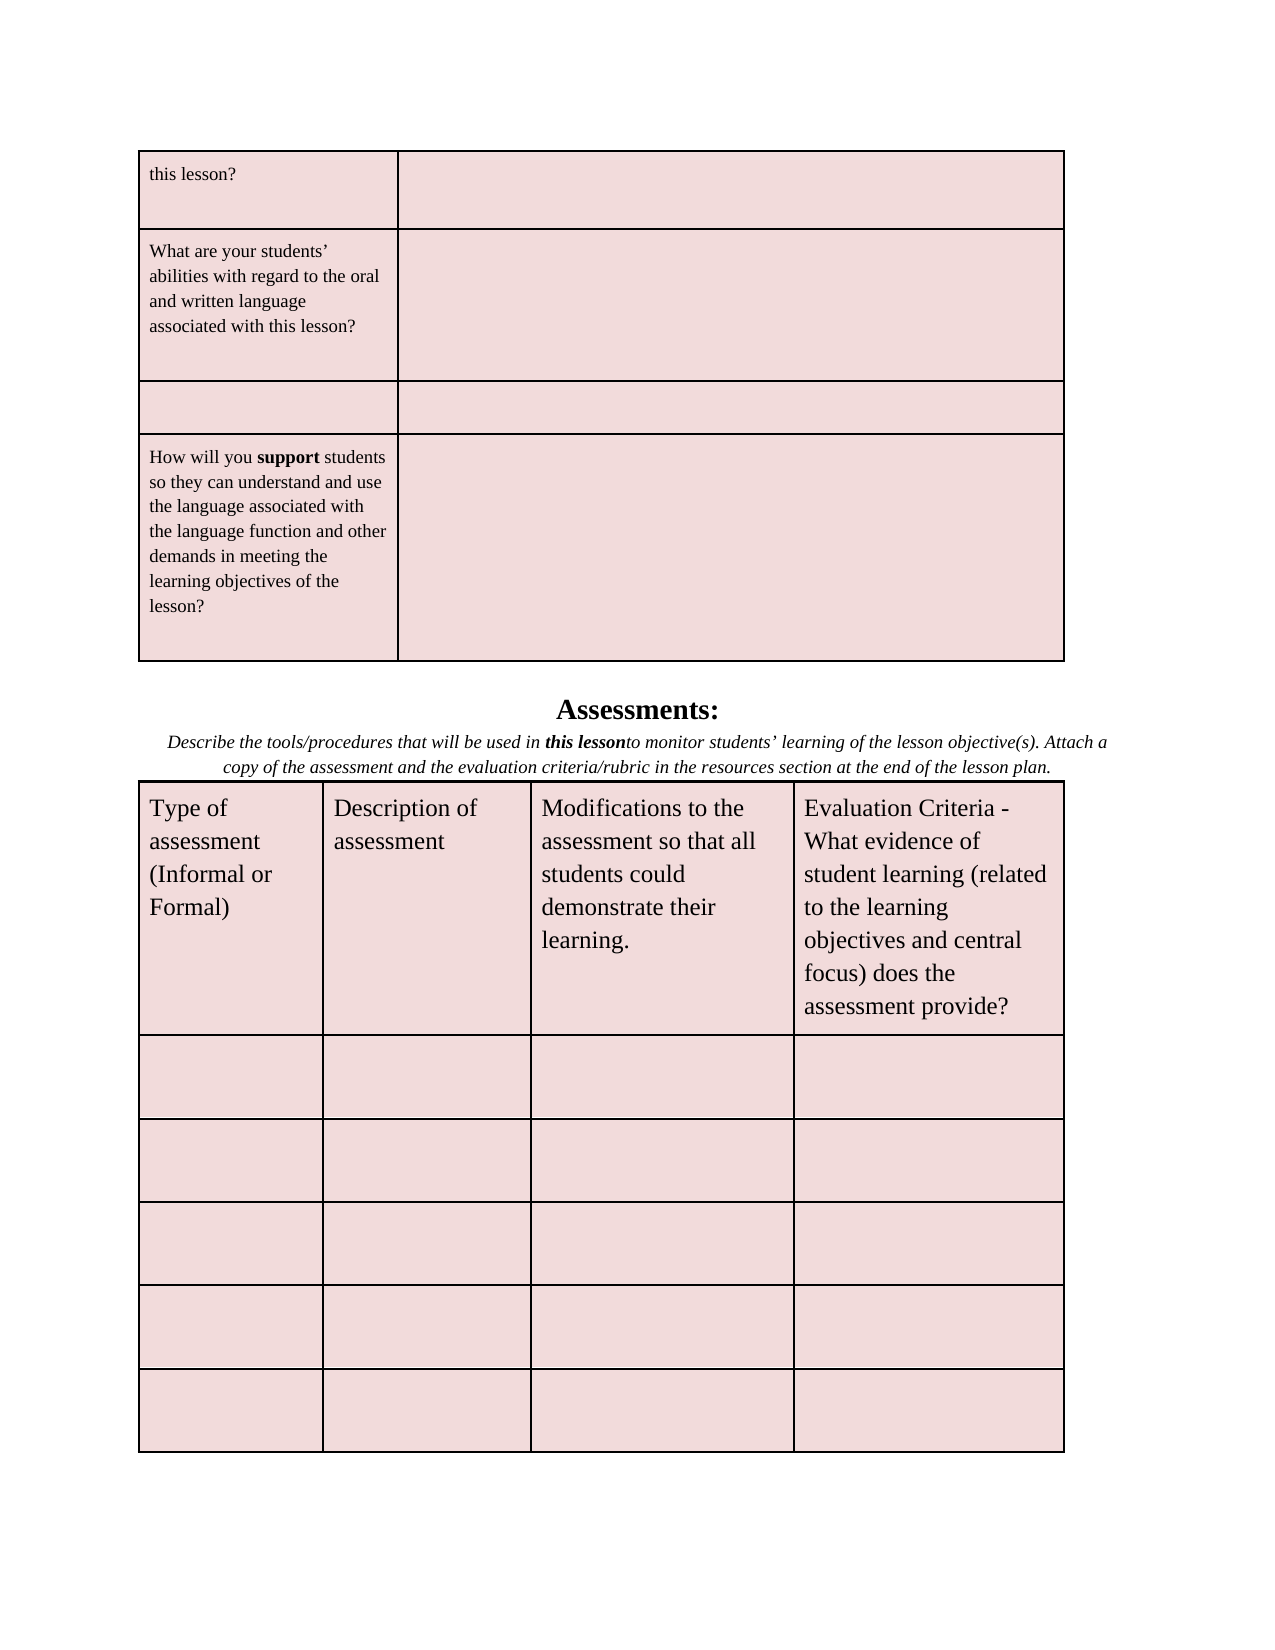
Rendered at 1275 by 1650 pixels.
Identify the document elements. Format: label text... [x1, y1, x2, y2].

table_cell [140, 1120, 322, 1201]
table_cell [324, 1370, 530, 1451]
table_cell [399, 230, 1063, 380]
text Describe the tools/procedures that will be used in this lessonto monitor students’ learning of the lesson objective(s). Attach a copy of the assessment and the evaluation criteria/rubric in the resources section at the end of the lesson plan. [150, 731, 1125, 777]
table_cell What are your students’ abilities with regard to the oral and written language associated with this lesson? [140, 230, 397, 380]
table_cell [140, 1036, 322, 1117]
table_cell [140, 152, 397, 228]
table_cell [532, 1370, 793, 1451]
table_header Modifications to the assessment so that all students could demonstrate their learning. [532, 783, 793, 1034]
table_cell [795, 1370, 1063, 1451]
table_cell [140, 1203, 322, 1284]
table_cell How will you support students so they can understand and use the language associated with the language function and other demands in meeting the learning objectives of the lesson? [140, 435, 397, 660]
table_cell [140, 1370, 322, 1451]
table_header Evaluation Criteria - What evidence of student learning (related to the learning objectives and central focus) does the assessment provide? [795, 783, 1063, 1034]
table_cell [324, 1286, 530, 1367]
table_cell [532, 1036, 793, 1117]
table_cell [532, 1203, 793, 1284]
table_cell [140, 382, 397, 433]
table_cell [795, 1120, 1063, 1201]
table_cell [324, 1120, 530, 1201]
text Assessments: [150, 692, 1125, 726]
table_cell [399, 382, 1063, 433]
table_cell [399, 435, 1063, 660]
table_cell [795, 1286, 1063, 1367]
table_cell [795, 1203, 1063, 1284]
table_cell [324, 1036, 530, 1117]
table_cell [532, 1120, 793, 1201]
table_cell [795, 1036, 1063, 1117]
table_header Type of assessment (Informal or Formal) [140, 783, 322, 1034]
table_cell [140, 1286, 322, 1367]
table_cell [532, 1286, 793, 1367]
table_cell [324, 1203, 530, 1284]
table_header Description of assessment [324, 783, 530, 1034]
table_cell [399, 152, 1063, 228]
